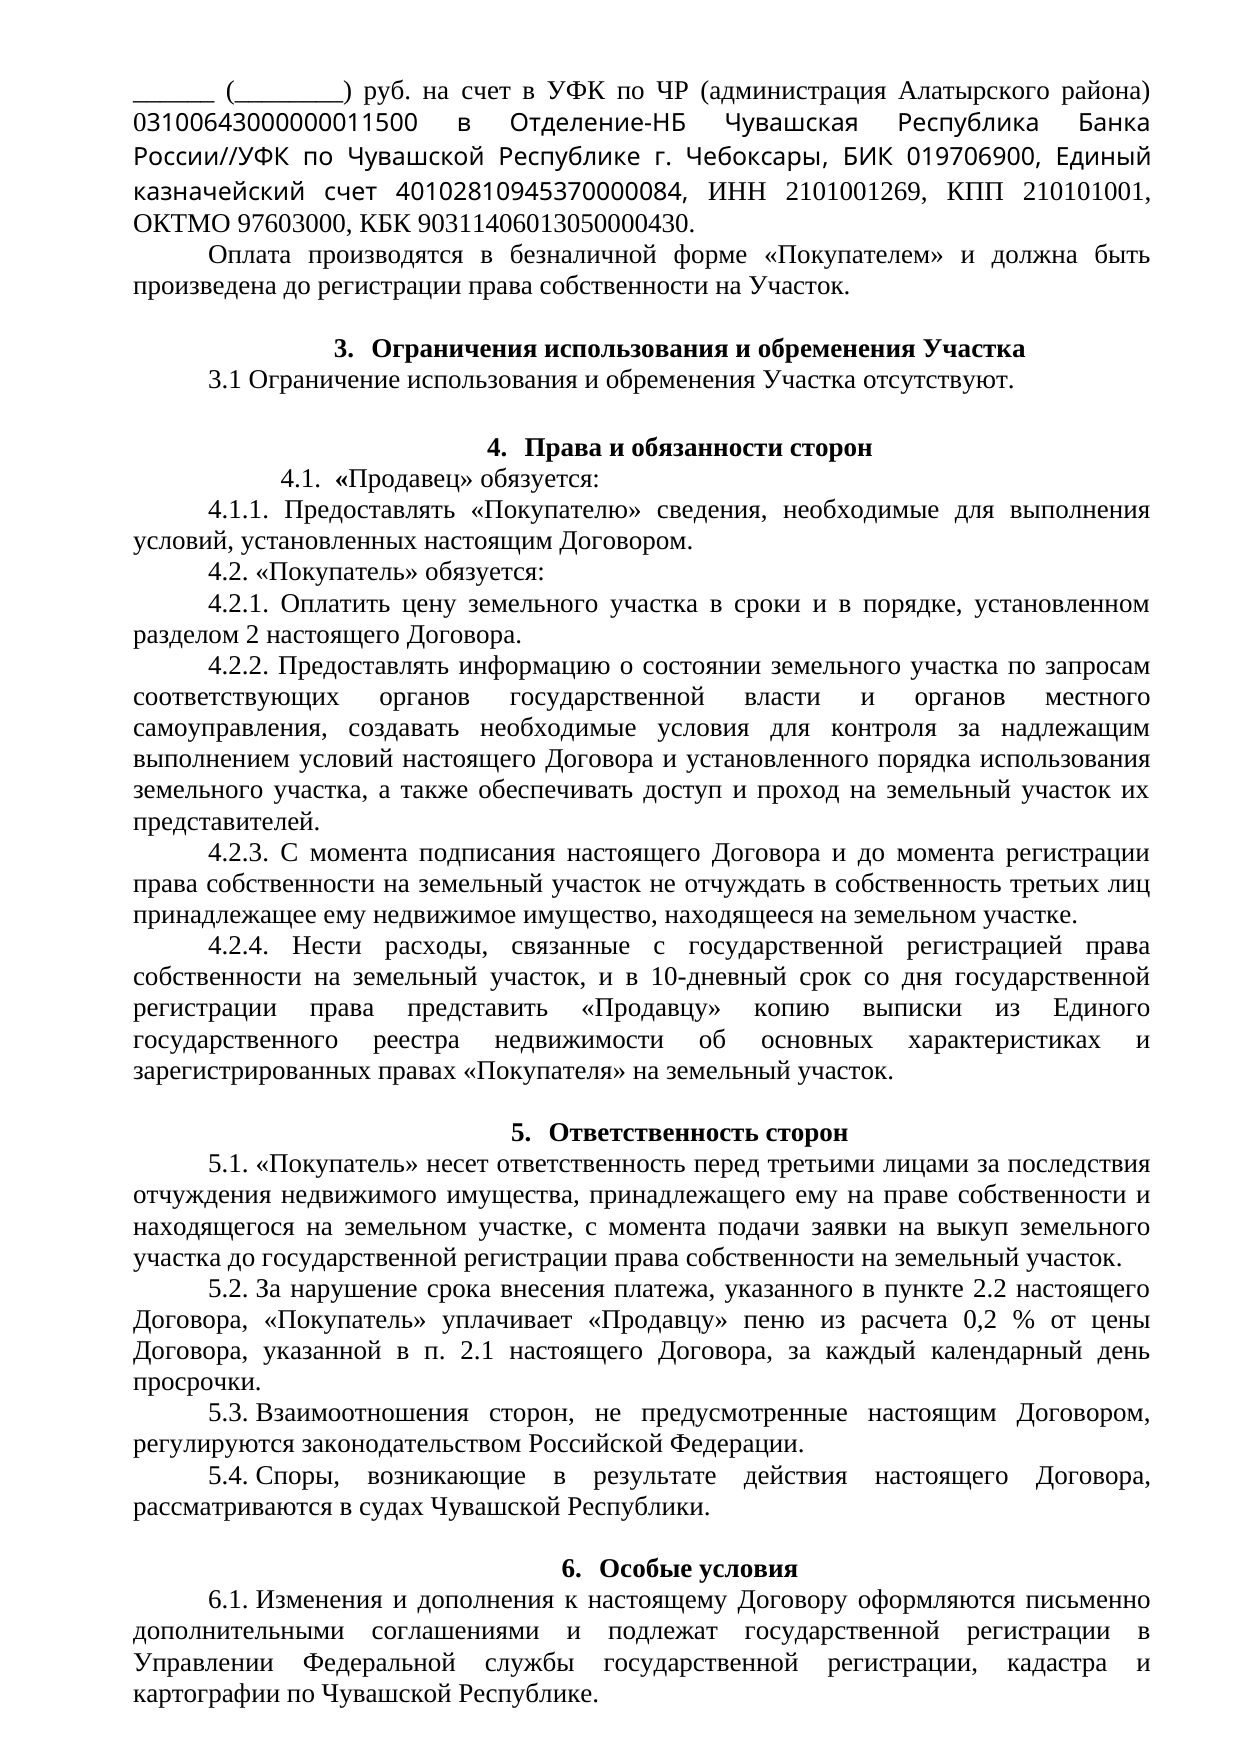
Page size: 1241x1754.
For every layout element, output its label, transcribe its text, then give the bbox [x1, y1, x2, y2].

text 3.1 Ограничение использования и обременения Участка отсутствуют. [133, 363, 1152, 394]
text 4.1. «Продавец» обязуется: [133, 462, 1152, 493]
text Оплата производятся в безналичной форме «Покупателем» и должна быть произведена до регистрации права собственности на Участок. [133, 238, 1152, 301]
text 5.3. Взаимоотношения сторон, не предусмотренные настоящим Договором, регулируются законодательством Российской Федерации. [133, 1396, 1152, 1459]
text 5.1. «Покупатель» несет ответственность перед третьими лицами за последствия отчуждения недвижимого имущества, принадлежащего ему на праве собственности и находящегося на земельном участке, с момента подачи заявки на выкуп земельного участка до государственной регистрации права собственности на земельный участок. [133, 1147, 1152, 1272]
list Особые условия [208, 1552, 1152, 1583]
text 4.2.1. Оплатить цену земельного участка в сроки и в порядке, установленном разделом 2 настоящего Договора. [133, 587, 1152, 649]
list Ответственность сторон [208, 1116, 1152, 1147]
text 5.2. За нарушение срока внесения платежа, указанного в пункте 2.2 настоящего Договора, «Покупатель» уплачивает «Продавцу» пеню из расчета 0,2 % от цены Договора, указанной в п. 2.1 настоящего Договора, за каждый календарный день просрочки. [133, 1272, 1152, 1396]
text 4.2.3. С момента подписания настоящего Договора и до момента регистрации права собственности на земельный участок не отчуждать в собственность третьих лиц принадлежащее ему недвижимое имущество, находящееся на земельном участке. [133, 836, 1152, 929]
list Права и обязанности сторон [208, 431, 1152, 462]
text 4.2.2. Предоставлять информацию о состоянии земельного участка по запросам соответствующих органов государственной власти и органов местного самоуправления, создавать необходимые условия для контроля за надлежащим выполнением условий настоящего Договора и установленного порядка использования земельного участка, а также обеспечивать доступ и проход на земельный участок их представителей. [133, 649, 1152, 836]
list Ограничения использования и обременения Участка [208, 332, 1152, 363]
text 5.4. Споры, возникающие в результате действия настоящего Договора, рассматриваются в судах Чувашской Республики. [133, 1459, 1152, 1521]
text 6.1. Изменения и дополнения к настоящему Договору оформляются письменно дополнительными соглашениями и подлежат государственной регистрации в Управлении Федеральной службы государственной регистрации, кадастра и картографии по Чувашской Республике. [133, 1583, 1152, 1708]
text 4.2.4. Нести расходы, связанные с государственной регистрацией права собственности на земельный участок, и в 10-дневный срок со дня государственной регистрации права представить «Продавцу» копию выписки из Единого государственного реестра недвижимости об основных характеристиках и зарегистрированных правах «Покупателя» на земельный участок. [133, 929, 1152, 1085]
text 4.1.1. Предоставлять «Покупателю» сведения, необходимые для выполнения условий, установленных настоящим Договором. [133, 493, 1152, 556]
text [133, 74, 1152, 238]
text 4.2. «Покупатель» обязуется: [133, 556, 1152, 587]
